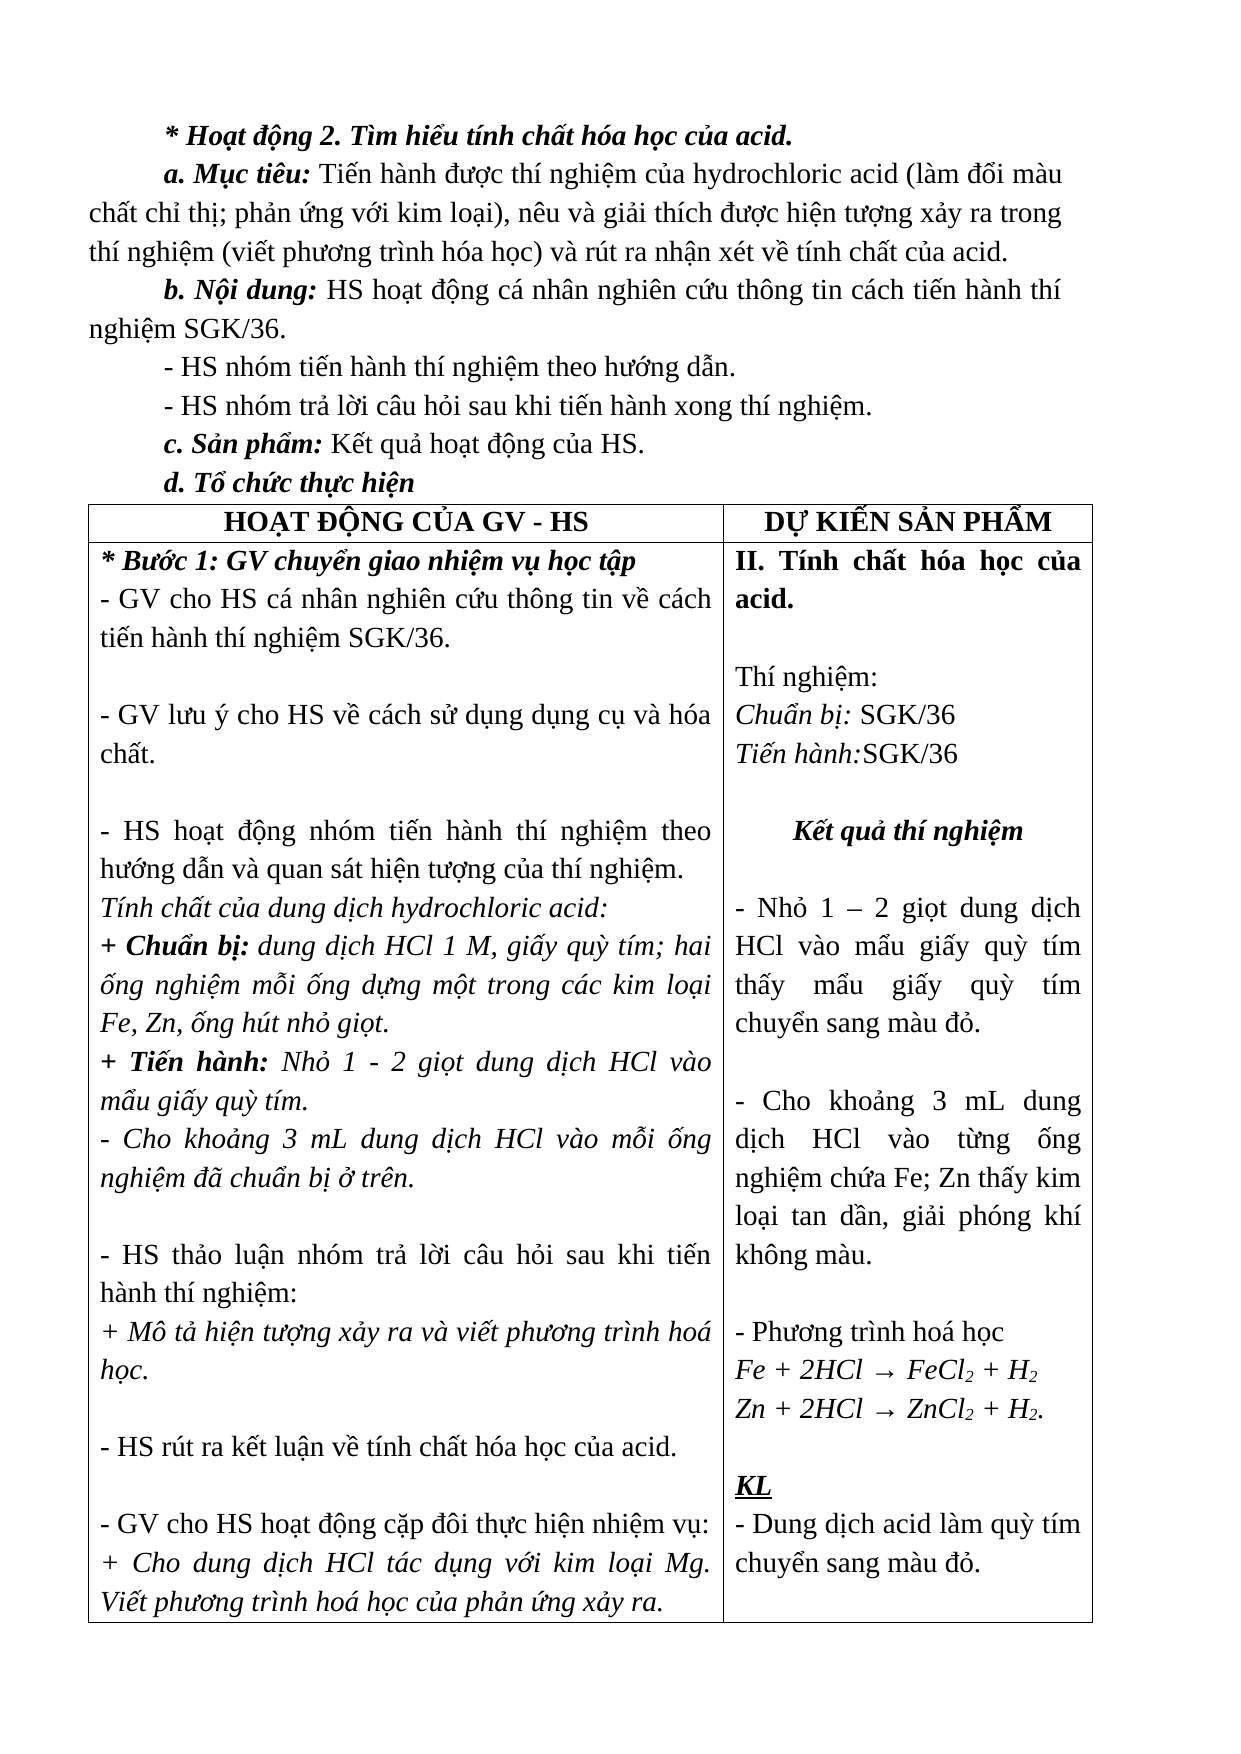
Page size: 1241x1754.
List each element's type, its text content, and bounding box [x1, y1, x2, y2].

text a. Mục tiêu: Tiến hành được thí nghiệm của hydrochloric acid (làm đổi màu chất chỉ thị; phản ứng với kim loại), nêu và giải thích được hiện tượng xảy ra trong thí nghiệm (viết phương trình hóa học) và rút ra nhận xét về tính chất của acid. [89, 229, 1063, 267]
text d. Tổ chức thực hiện [89, 465, 1063, 498]
table_header HOẠT ĐỘNG CỦA GV - HS [89, 505, 723, 542]
table_header DỰ KIẾN SẢN PHẨM [724, 505, 1092, 542]
text a. Mục tiêu: Tiến hành được thí nghiệm của hydrochloric acid (làm đổi màu chất chỉ thị; phản ứng với kim loại), nêu và giải thích được hiện tượng xảy ra trong thí nghiệm (viết phương trình hóa học) và rút ra nhận xét về tính chất của acid. [89, 157, 1063, 195]
text b. Nội dung: HS hoạt động cá nhân nghiên cứu thông tin cách tiến hành thí nghiệm SGK/36. [89, 272, 1063, 344]
text c. Sản phẩm: Kết quả hoạt động của HS. [89, 426, 1063, 460]
text - HS nhóm tiến hành thí nghiệm theo hướng dẫn. [89, 349, 1063, 383]
text - HS nhóm trả lời câu hỏi sau khi tiến hành xong thí nghiệm. [89, 388, 1063, 421]
text * Hoạt động 2. Tìm hiểu tính chất hóa học của acid. [89, 118, 1063, 152]
